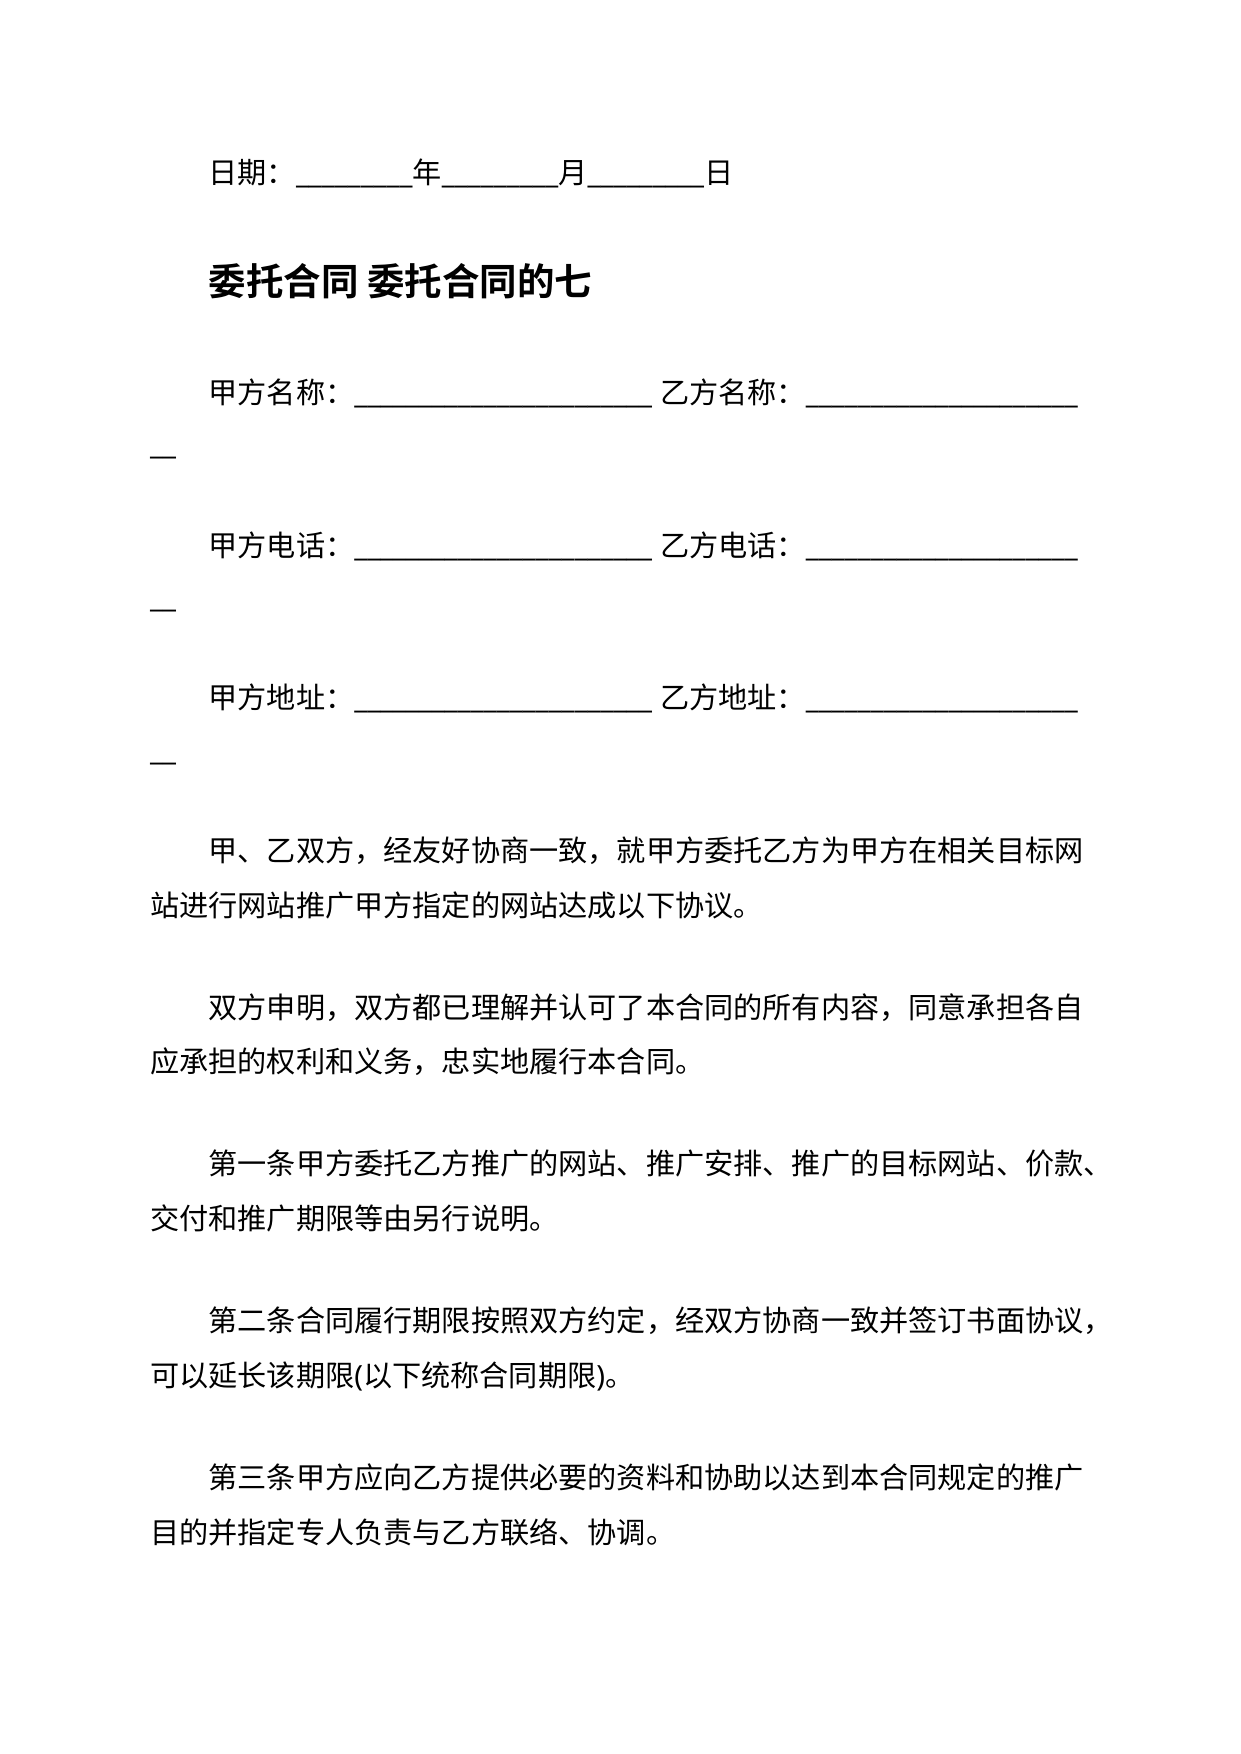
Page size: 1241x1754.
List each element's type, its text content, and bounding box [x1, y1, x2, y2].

text 委托合同 委托合同的七 [150, 252, 1090, 306]
text 甲方电话：_______________________ 乙方电话：_______________________ [150, 522, 1090, 616]
text 第三条甲方应向乙方提供必要的资料和协助以达到本合同规定的推广目的并指定专人负责与乙方联络、协调。 [150, 1454, 1090, 1552]
text 日期：_________年_________月_________日 [150, 150, 1090, 192]
text 甲方名称：_______________________ 乙方名称：_______________________ [150, 369, 1090, 463]
text 甲方地址：_______________________ 乙方地址：_______________________ [150, 675, 1090, 769]
text 第二条合同履行期限按照双方约定，经双方协商一致并签订书面协议，可以延长该期限(以下统称合同期限)。 [150, 1297, 1090, 1395]
text 双方申明，双方都已理解并认可了本合同的所有内容，同意承担各自应承担的权利和义务，忠实地履行本合同。 [150, 984, 1090, 1081]
text 甲、乙双方，经友好协商一致，就甲方委托乙方为甲方在相关目标网站进行网站推广甲方指定的网站达成以下协议。 [150, 827, 1090, 925]
text 第一条甲方委托乙方推广的网站、推广安排、推广的目标网站、价款、交付和推广期限等由另行说明。 [150, 1141, 1090, 1238]
